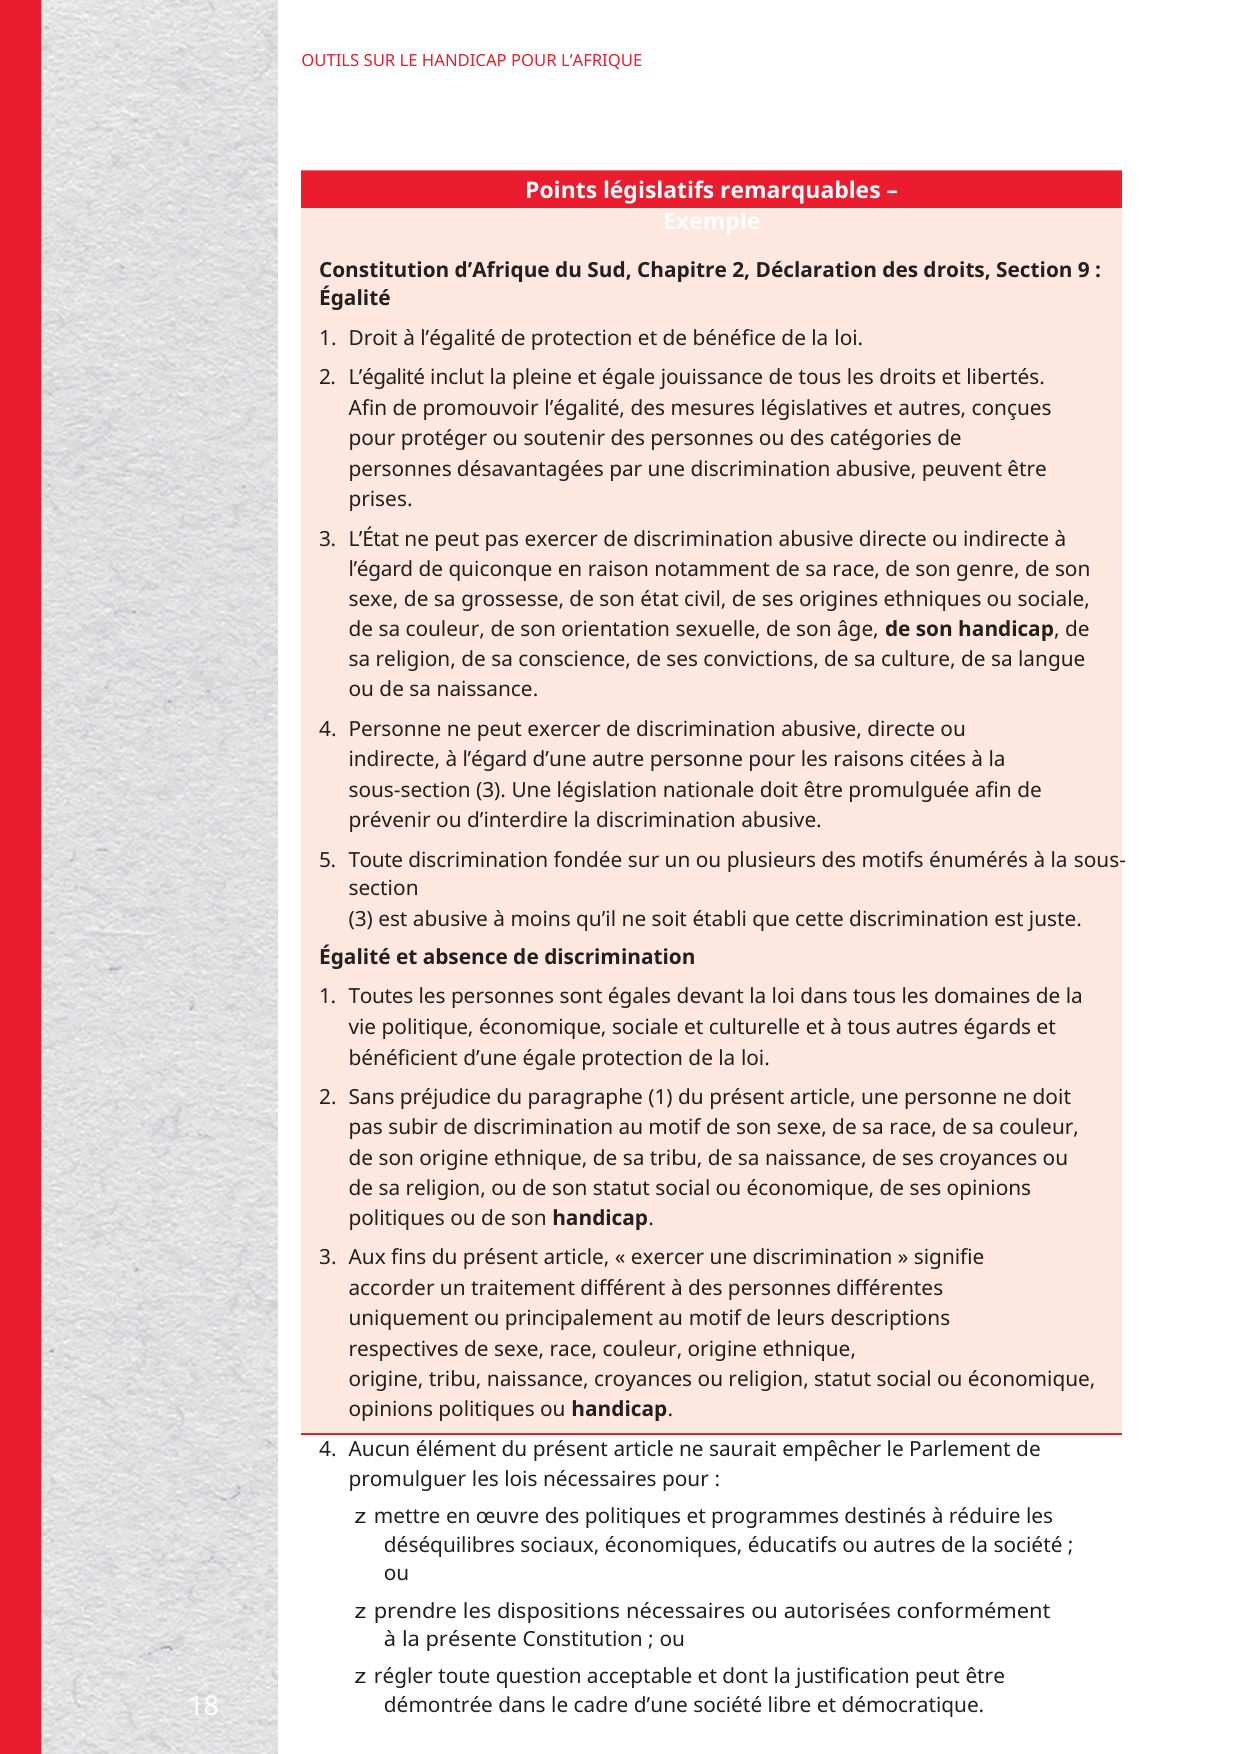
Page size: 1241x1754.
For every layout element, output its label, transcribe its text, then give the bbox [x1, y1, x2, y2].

list Toutes les personnes sont égales devant la loi dans tous les domaines de la vie politique, économique, sociale et culturelle et à tous autres égards et bénéficient d’une égale protection de la loi. [319, 982, 1099, 1071]
list Sans préjudice du paragraphe (1) du présent article, une personne ne doit pas subir de discrimination au motif de son sexe, de sa race, de sa couleur, de son origine ethnique, de sa tribu, de sa naissance, de ses croyances ou de sa religion, ou de son statut social ou économique, de ses opinions politiques ou de son handicap. [319, 1082, 1094, 1231]
list Aux fins du présent article, « exercer une discrimination » signifie accorder un traitement différent à des personnes différentes uniquement ou principalement au motif de leurs descriptions respectives de sexe, race, couleur, origine ethnique, [319, 1242, 1052, 1362]
subtitle Points législatifs remarquables – Exemple [498, 174, 926, 236]
text origine, tribu, naissance, croyances ou religion, statut social ou économique, opinions politiques ou handicap. [348, 1364, 1159, 1423]
text z mettre en œuvre des politiques et programmes destinés à réduire les déséquilibres sociaux, économiques, éducatifs ou autres de la société ; ou [354, 1502, 1097, 1587]
list Aucun élément du présent article ne saurait empêcher le Parlement de promulguer les lois nécessaires pour : [319, 1434, 1096, 1493]
text (3) est abusive à moins qu’il ne soit établi que cette discrimination est juste. [348, 904, 1159, 932]
text z régler toute question acceptable et dont la justification peut être démontrée dans le cadre d’une société libre et démocratique. [354, 1661, 1087, 1718]
text OUTILS SUR LE HANDICAP POUR L’AFRIQUE [301, 48, 1159, 71]
list Toute discrimination fondée sur un ou plusieurs des motifs énumérés à la sous-section [319, 845, 1159, 902]
picture [42, 0, 278, 1754]
list Personne ne peut exercer de discrimination abusive, directe ou indirecte, à l’égard d’une autre personne pour les raisons citées à la sous-section (3). Une législation nationale doit être promulguée afin de prévenir ou d’interdire la discrimination abusive. [319, 714, 1054, 834]
list Droit à l’égalité de protection et de bénéfice de la loi. [319, 323, 1159, 351]
text Constitution d’Afrique du Sud, Chapitre 2, Déclaration des droits, Section 9 : Égalité [319, 255, 1159, 312]
list L’État ne peut pas exercer de discrimination abusive directe ou indirecte à l’égard de quiconque en raison notamment de sa race, de son genre, de son sexe, de sa grossesse, de son état civil, de ses origines ethniques ou sociale, de sa couleur, de son orientation sexuelle, de son âge, de son handicap, de sa religion, de sa conscience, de ses convictions, de sa culture, de sa langue ou de sa naissance. [319, 524, 1100, 703]
list L’égalité inclut la pleine et égale jouissance de tous les droits et libertés. Afin de promouvoir l’égalité, des mesures législatives et autres, conçues pour protéger ou soutenir des personnes ou des catégories de personnes désavantagées par une discrimination abusive, peuvent être prises. [319, 362, 1053, 513]
text z prendre les dispositions nécessaires ou autorisées conformément à la présente Constitution ; ou [354, 1596, 1063, 1653]
text Égalité et absence de discrimination [319, 942, 1159, 971]
